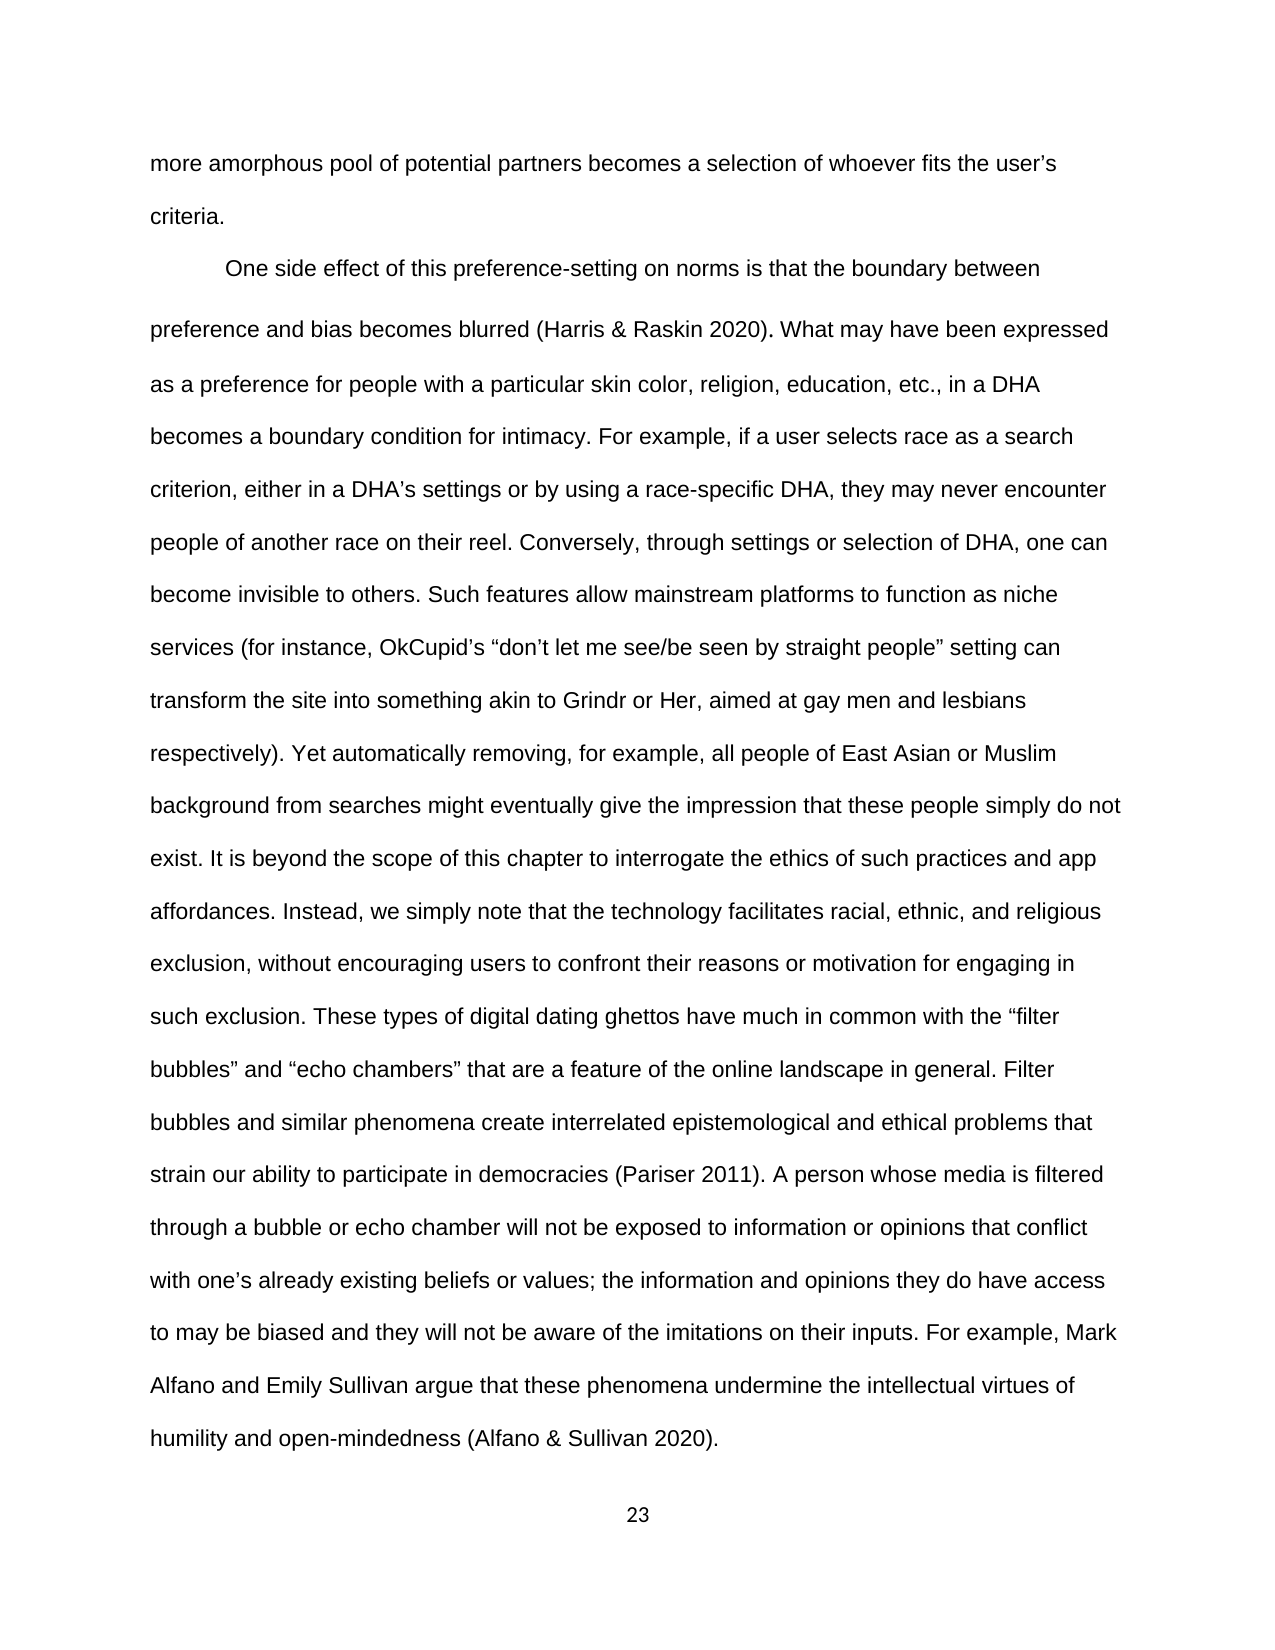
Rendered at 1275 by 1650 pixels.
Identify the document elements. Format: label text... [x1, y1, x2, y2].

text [150, 150, 1125, 229]
text One side effect of this preference-setting on norms is that the boundary between preference and bias becomes blurred (Harris & Raskin 2020). What may have been expressed as a preference for people with a particular skin color, religion, education, etc., in a DHA becomes a boundary condition for intimacy. For example, if a user selects race as a search criterion, either in a DHA’s settings or by using a race-specific DHA, they may never encounter people of another race on their reel. Conversely, through settings or selection of DHA, one can become invisible to others. Such features allow mainstream platforms to function as niche services (for instance, OkCupid’s “don’t let me see/be seen by straight people” setting can transform the site into something akin to Grindr or Her, aimed at gay men and lesbians respectively). Yet automatically removing, for example, all people of East Asian or Muslim background from searches might eventually give the impression that these people simply do not exist. It is beyond the scope of this chapter to interrogate the ethics of such practices and app affordances. Instead, we simply note that the technology facilitates racial, ethnic, and religious exclusion, without encouraging users to confront their reasons or motivation for engaging in such exclusion. These types of digital dating ghettos have much in common with the “filter bubbles” and “echo chambers” that are a feature of the online landscape in general. Filter bubbles and similar phenomena create interrelated epistemological and ethical problems that strain our ability to participate in democracies (Pariser 2011). A person whose media is filtered through a bubble or echo chamber will not be exposed to information or opinions that conflict with one’s already existing beliefs or values; the information and opinions they do have access to may be biased and they will not be aware of the imitations on their inputs. For example, Mark Alfano and Emily Sullivan argue that these phenomena undermine the intellectual virtues of humility and open-mindedness (Alfano & Sullivan 2020). [150, 255, 1125, 1451]
